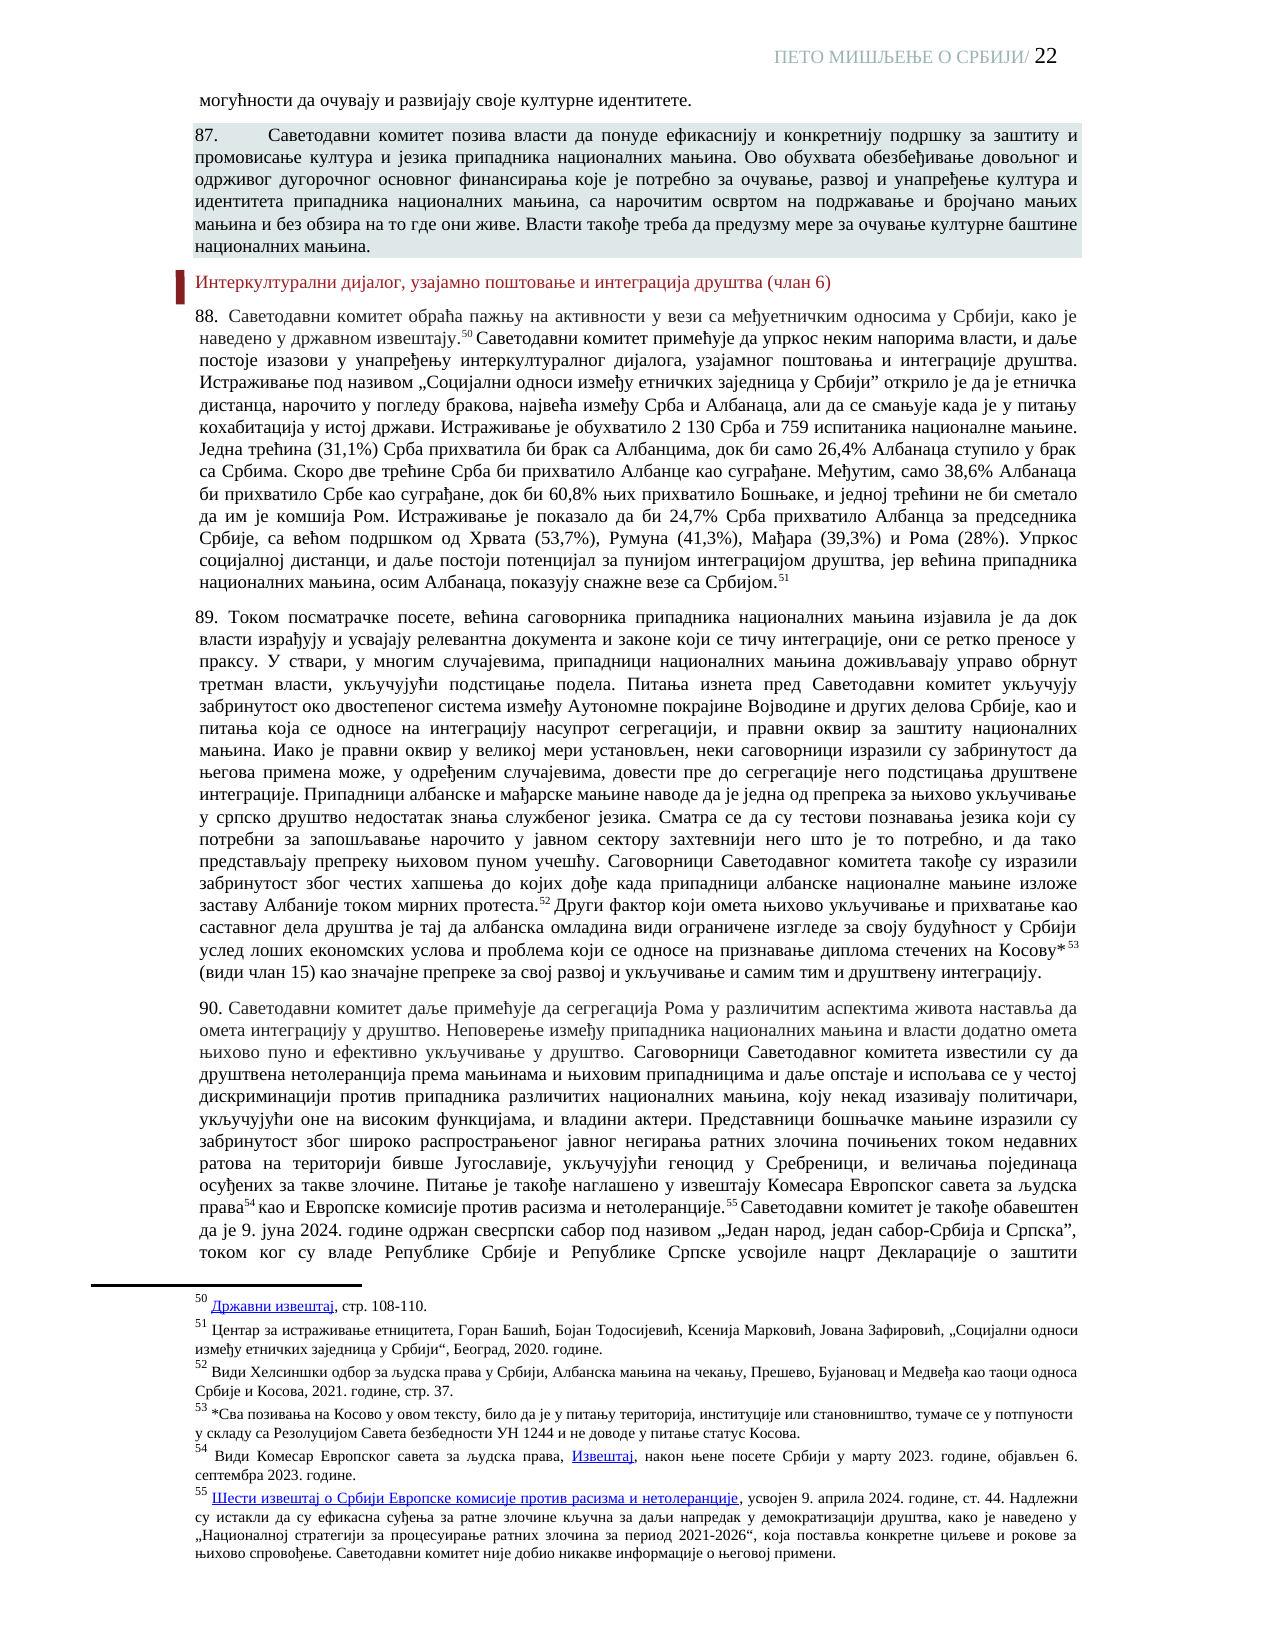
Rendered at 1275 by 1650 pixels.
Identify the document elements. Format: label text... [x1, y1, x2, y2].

text Интеркултурални дијалог, узајамно поштовање и интеграција друштва (члан 6) [195, 271, 1169, 292]
list Током посматрачке посете, већина саговорника припадника националних мањина изјавила је да док власти израђују и усвајају релевантна документа и законе који се тичу интеграције, они се ретко преносе у праксу. У ствари, у многим случајевима, припадници националних мањина доживљавају управо обрнут третман власти, укључујући подстицање подела. Питања изнета пред Саветодавни комитет укључују забринутост око двостепеног система између Аутономне покрајине Војводине и других делова Србије, као и питања која се односе на интеграцију насупрот сегрегацији, и правни оквир за заштиту националних мањина. Иако је правни оквир у великој мери установљен, неки саговорници изразили су забринутост да његова примена може, у одређеним случајевима, довести пре до сегрегације него подстицања друштвене интеграције. Припадници албанске и мађарске мањине наводе да је једна од препрека за њихово укључивање у српско друштво недостатак знања службеног језика. Сматра се да су тестови познавања језика који су потребни за запошљавање нарочито у јавном сектору захтевнији него што је то потребно, и да тако представљају препреку њиховом пуном учешћу. Саговорници Саветодавног комитета такође су изразили забринутост због честих хапшења до којих дође када припадници албанске националне мањине изложе заставу Албаније током мирних протеста. Други фактор који омета њихово укључивање и прихватање као саставног дела друштва је тај да албанска омладина види ограничене изгледе за своју будућност у Србији услед лоших економских услова и проблема који се односе на признавање диплома стечених на Косову* (види члан 15) као значајне препреке за свој развој и укључивање и самим тим и друштвену интеграцију. [195, 606, 1079, 982]
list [199, 997, 1079, 1262]
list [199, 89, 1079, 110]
table_header Саветодавни комитет позива власти да понуде ефикаснију и конкретнију подршку за заштиту и промовисање култура и језика припадника националних мањина. Ово обухвата обезбеђивање довољног и одрживог дугорочног основног финансирања које је потребно за очување, развој и унапређење култура и идентитета припадника националних мањина, са нарочитим освртом на подржавање и бројчано мањих мањина и без обзира на то где они живе. Власти такође треба да предузму мере за очување културне баштине националних мањина. [193, 123, 1082, 258]
list Саветодавни комитет обраћа пажњу на активности у вези са међуетничким односима у Србији, како је наведено у државном извештају. Саветодавни комитет примећује да упркос неким напорима власти, и даље постоје изазови у унапређењу интеркултуралног дијалога, узајамног поштовања и интеграције друштва. Истраживање под називом „Социјални односи између етничких заједница у Србији” открило је да је етничка дистанца, нарочито у погледу бракова, највећа између Срба и Албанаца, али да се смањује када је у питању кохабитација у истој држави. Истраживање је обухватило 2 130 Срба и 759 испитаника националне мањине. Једна трећина (31,1%) Срба прихватила би брак са Албанцима, док би само 26,4% Албанаца ступило у брак са Србима. Скоро две трећине Срба би прихватило Албанце као суграђане. Међутим, само 38,6% Албанаца би прихватило Србе као суграђане, док би 60,8% њих прихватило Бошњаке, и једној трећини не би сметало да им је комшија Ром. Истраживање је показало да би 24,7% Срба прихватило Албанца за председника Србије, са већом подршком од Хрвата (53,7%), Румуна (41,3%), Мађара (39,3%) и Рома (28%). Упркос социјалној дистанци, и даље постоји потенцијал за пунијом интеграцијом друштва, јер већина припадника националних мањина, осим Албанаца, показују снажне везе са Србијом. [195, 305, 1078, 593]
